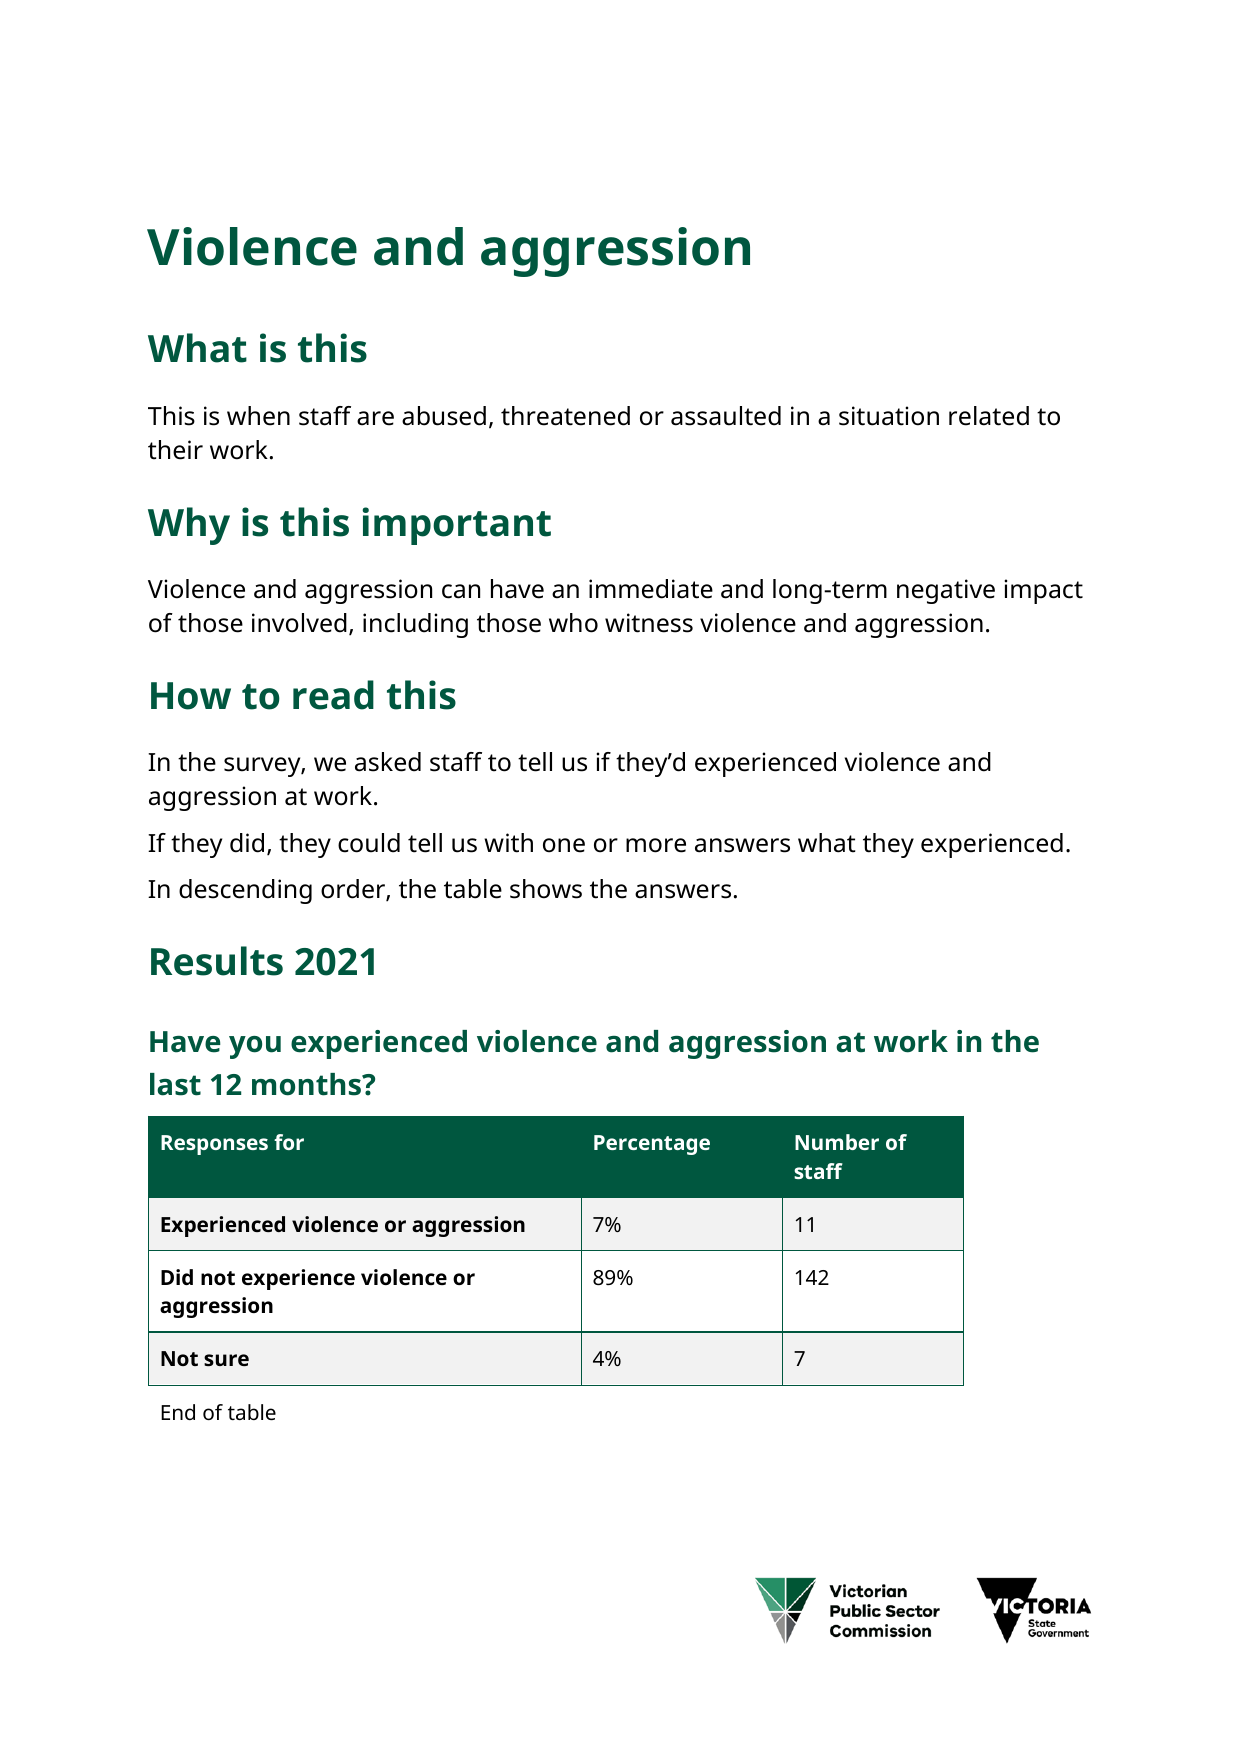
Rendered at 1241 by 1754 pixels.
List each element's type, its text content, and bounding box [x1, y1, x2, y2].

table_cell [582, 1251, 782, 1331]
text Violence and aggression can have an immediate and long-term negative impact of those involved, including those who witness violence and aggression. [148, 572, 1092, 640]
subtitle What is this [148, 323, 1092, 374]
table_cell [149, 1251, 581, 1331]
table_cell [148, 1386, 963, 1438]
text This is when staff are abused, threatened or assaulted in a situation related to their work. [148, 398, 1092, 467]
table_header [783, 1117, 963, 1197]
subtitle Why is this important [148, 496, 1092, 547]
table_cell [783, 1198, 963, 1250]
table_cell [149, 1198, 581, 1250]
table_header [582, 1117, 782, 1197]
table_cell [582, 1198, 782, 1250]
text If they did, they could tell us with one or more answers what they experienced. [148, 825, 1092, 859]
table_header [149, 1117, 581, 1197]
subtitle Violence and aggression [148, 212, 1092, 280]
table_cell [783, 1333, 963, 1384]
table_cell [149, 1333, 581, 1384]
text In the survey, we asked staff to tell us if they’d experienced violence and aggression at work. [148, 745, 1092, 813]
subtitle Have you experienced violence and aggression at work in the last 12 months? [148, 1021, 1092, 1104]
subtitle How to read this [148, 669, 1092, 720]
subtitle Results 2021 [148, 935, 1092, 986]
picture [754, 1577, 1093, 1645]
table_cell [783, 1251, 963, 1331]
text In descending order, the table shows the answers. [148, 872, 1092, 906]
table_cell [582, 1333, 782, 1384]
